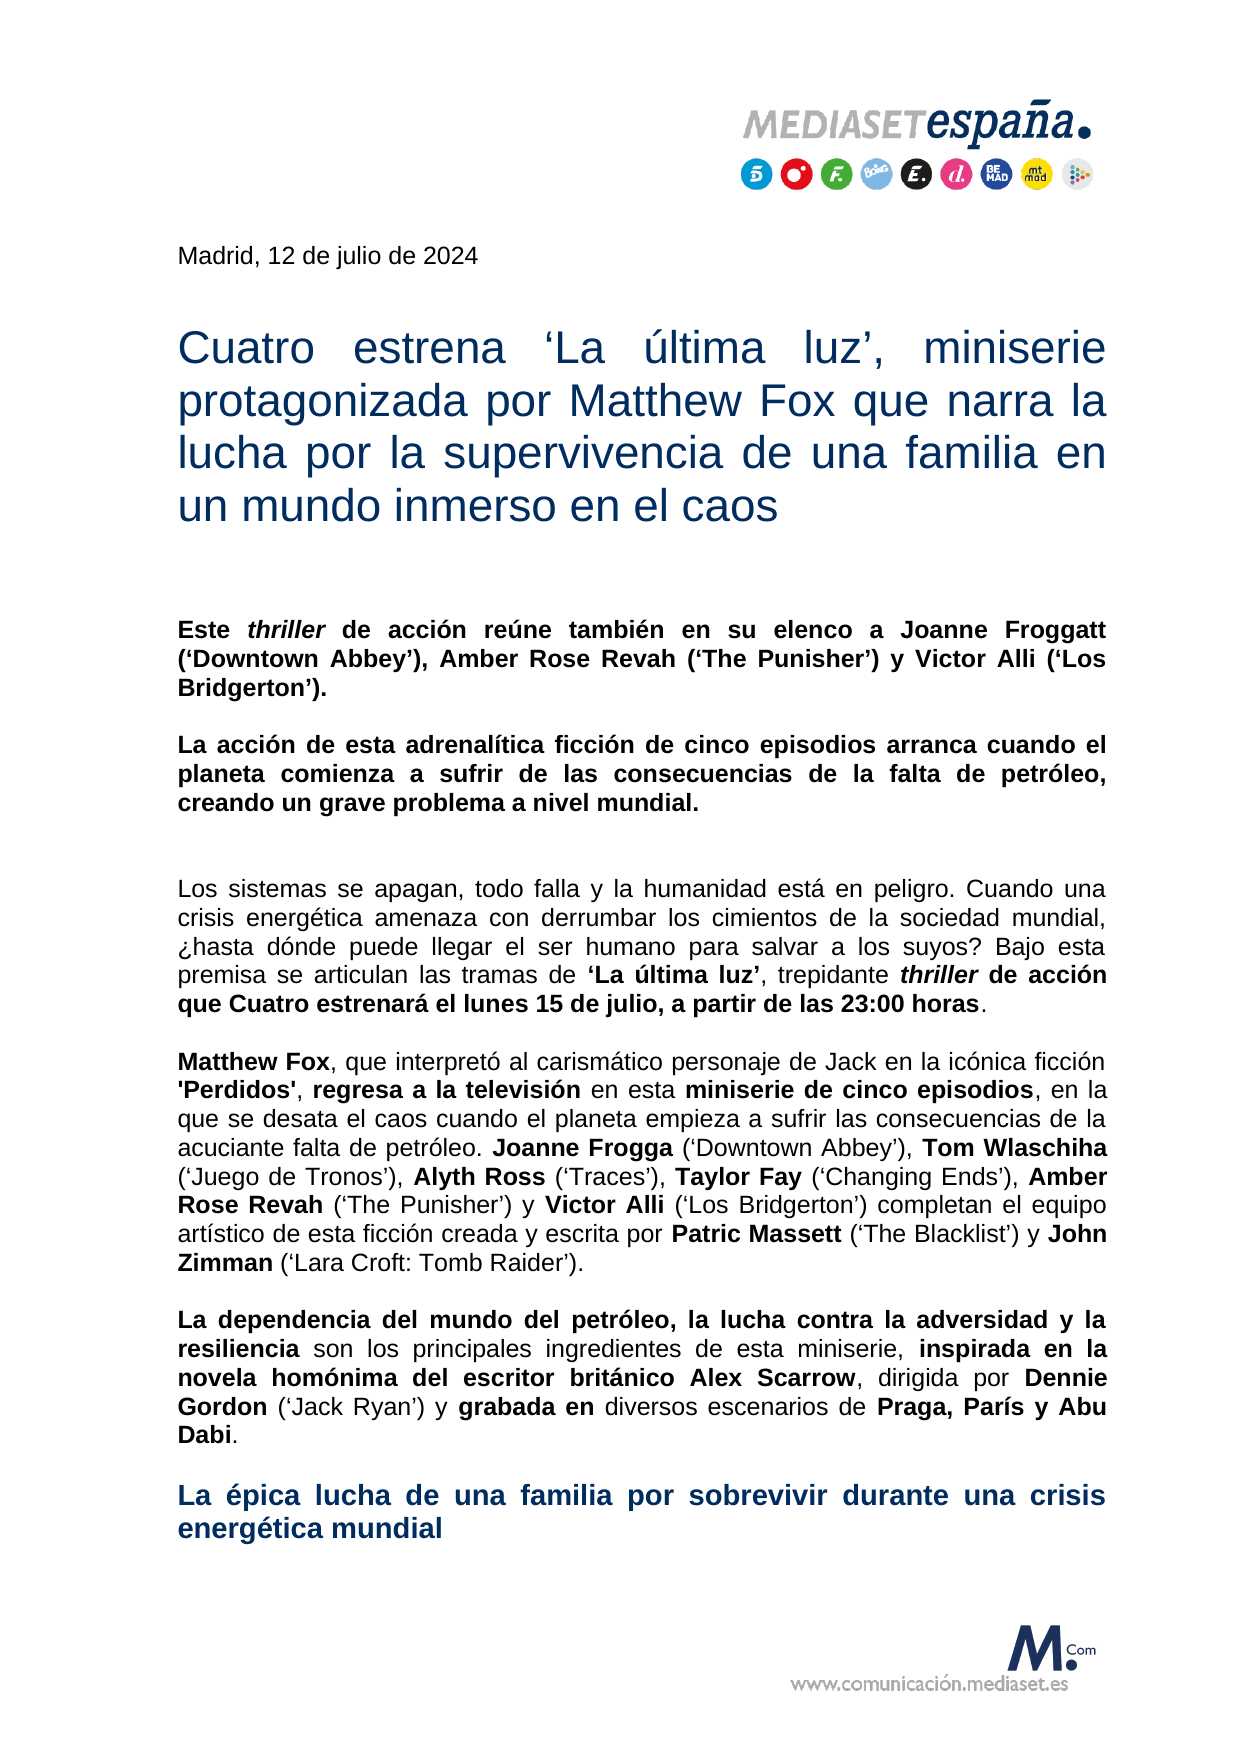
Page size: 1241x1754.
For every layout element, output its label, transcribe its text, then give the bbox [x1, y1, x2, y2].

text Cuatro estrena ‘La última luz’, miniserie protagonizada por Matthew Fox que narra la lucha por la supervivencia de una familia en un mundo inmerso en el caos [177, 321, 1107, 531]
text Este thriller de acción reúne también en su elenco a Joanne Froggatt (‘Downtown Abbey’), Amber Rose Revah (‘The Punisher’) y Victor Alli (‘Los Bridgerton’). [177, 615, 1107, 701]
text La acción de esta adrenalítica ficción de cinco episodios arranca cuando el planeta comienza a sufrir de las consecuencias de la falta de petróleo, creando un grave problema a nivel mundial. [177, 730, 1107, 816]
text La dependencia del mundo del petróleo, la lucha contra la adversidad y la resiliencia son los principales ingredientes de esta miniserie, inspirada en la novela homónima del escritor británico Alex Scarrow, dirigida por Dennie Gordon (‘Jack Ryan’) y grabada en diversos escenarios de Praga, París y Abu Dabi. [177, 1305, 1107, 1449]
picture [677, 88, 1159, 200]
picture [777, 1602, 1240, 1709]
text Madrid, 12 de julio de 2024 [177, 241, 1063, 270]
text Los sistemas se apagan, todo falla y la humanidad está en peligro. Cuando una crisis energética amenaza con derrumbar los cimientos de la sociedad mundial, ¿hasta dónde puede llegar el ser humano para salvar a los suyos? Bajo esta premisa se articulan las tramas de ‘La última luz’, trepidante thriller de acción que Cuatro estrenará el lunes 15 de julio, a partir de las 23:00 horas. [177, 874, 1107, 1018]
text Matthew Fox, que interpretó al carismático personaje de Jack en la icónica ficción 'Perdidos', regresa a la televisión en esta miniserie de cinco episodios, en la que se desata el caos cuando el planeta empieza a sufrir las consecuencias de la acuciante falta de petróleo. Joanne Frogga (‘Downtown Abbey’), Tom Wlaschiha (‘Juego de Tronos’), Alyth Ross (‘Traces’), Taylor Fay (‘Changing Ends’), Amber Rose Revah (‘The Punisher’) y Victor Alli (‘Los Bridgerton’) completan el equipo artístico de esta ficción creada y escrita por Patric Massett (‘The Blacklist’) y John Zimman (‘Lara Croft: Tomb Raider’). [177, 1046, 1107, 1276]
text La épica lucha de una familia por sobrevivir durante una crisis energética mundial [177, 1478, 1107, 1545]
